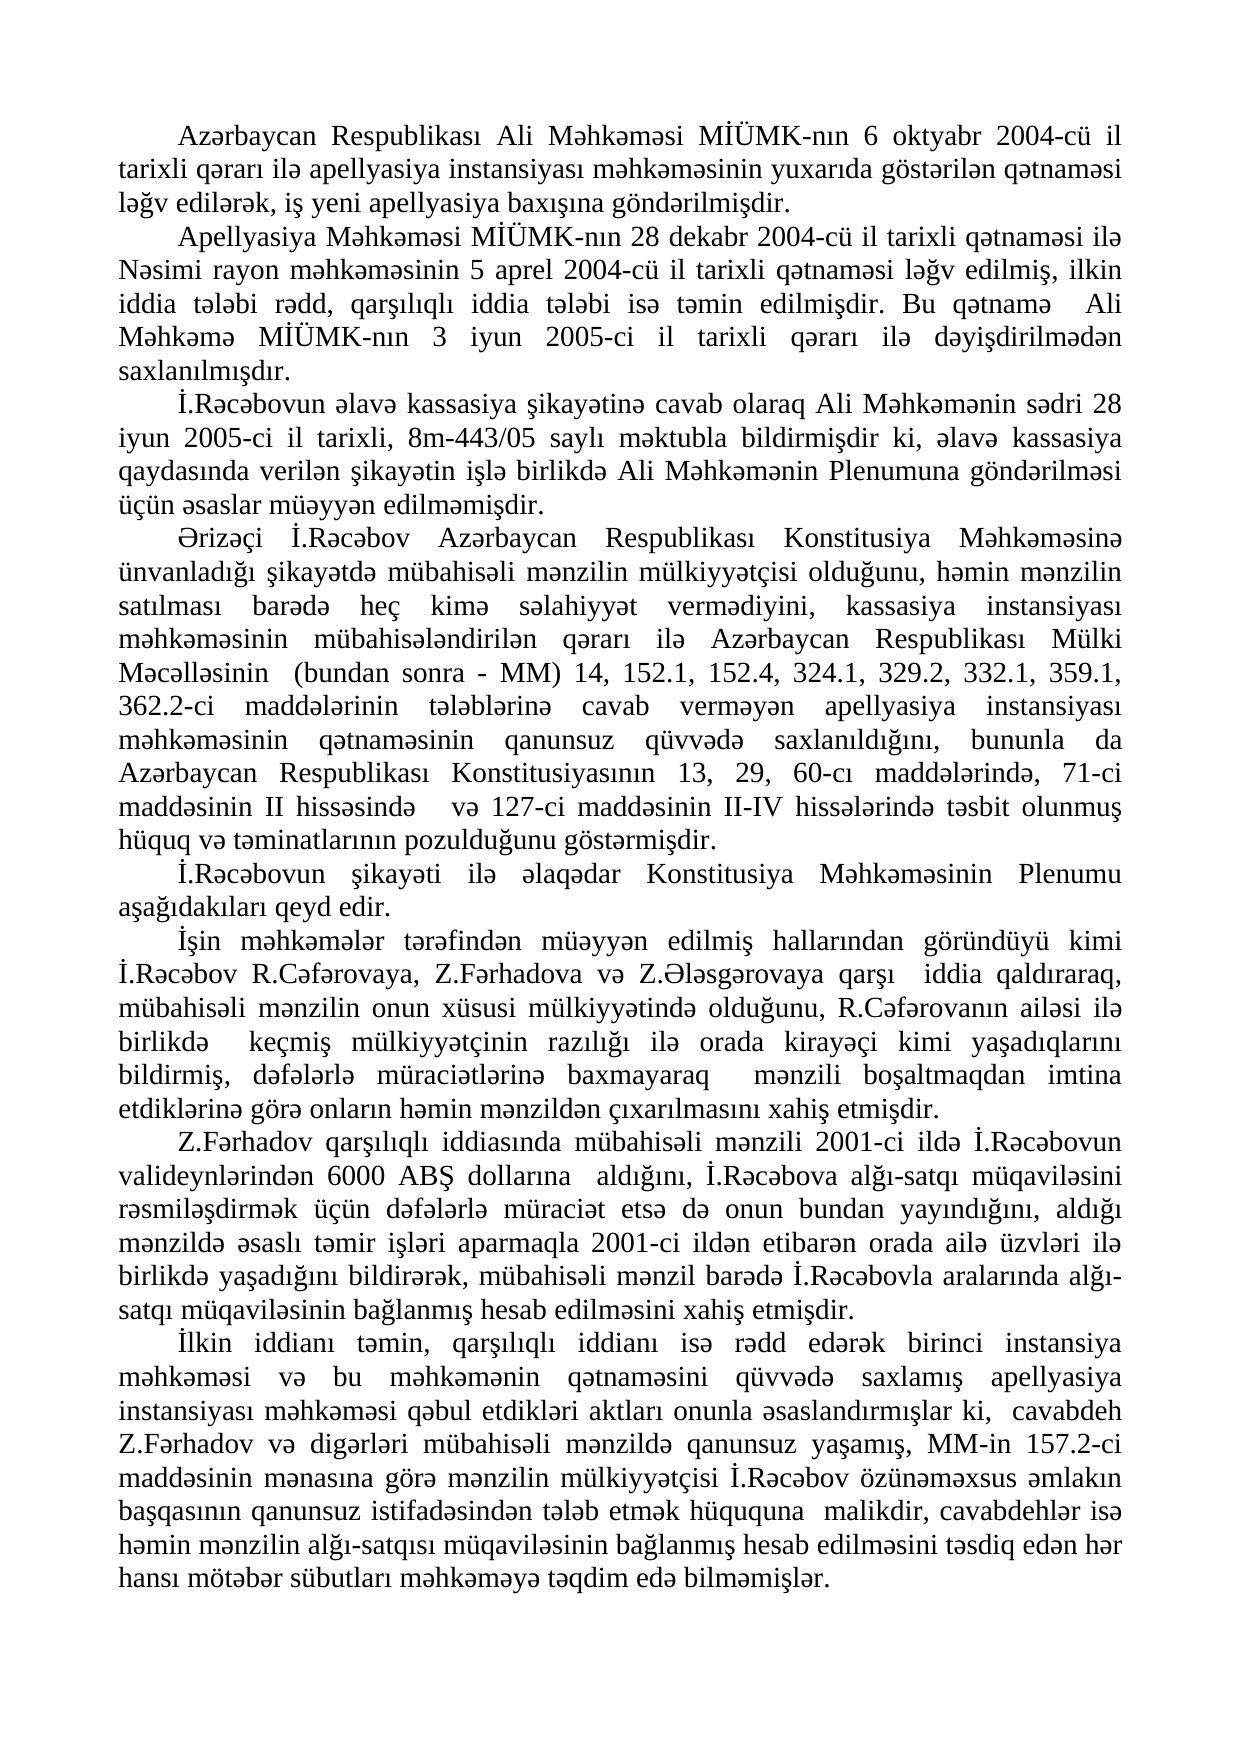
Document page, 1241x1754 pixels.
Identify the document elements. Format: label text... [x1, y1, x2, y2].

text Z.Fərhadov qarşılıqlı iddiasında mübahisəli mənzili 2001-ci ildə İ.Rəcəbovun valideynlərindən 6000 ABŞ dollarına aldığını, İ.Rəcəbova alğı-satqı müqaviləsini rəsmiləşdirmək üçün dəfələrlə müraciət etsə də onun bundan yayındığını, aldığı mənzildə əsaslı təmir işləri aparmaqla 2001-ci ildən etibarən orada ailə üzvləri ilə birlikdə yaşadığını bildirərək, mübahisəli mənzil barədə İ.Rəcəbovla aralarında alğı-satqı müqaviləsinin bağlanmış hesab edilməsini xahiş etmişdir. [118, 1124, 1122, 1326]
text İ.Rəcəbovun əlavə kassasiya şikayətinə cavab olaraq Ali Məhkəmənin sədri 28 iyun 2005-ci il tarixli, 8m-443/05 saylı məktubla bildirmişdir ki, əlavə kassasiya qaydasında verilən şikayətin işlə birlikdə Ali Məhkəmənin Plenumuna göndərilməsi üçün əsaslar müəyyən edilməmişdir. [118, 386, 1122, 521]
text İşin məhkəmələr tərəfindən müəyyən edilmiş hallarından göründüyü kimi İ.Rəcəbov R.Cəfərovaya, Z.Fərhadova və Z.Ələsgərovaya qarşı iddia qaldıraraq, mübahisəli mənzilin onun xüsusi mülkiyyətində olduğunu, R.Cəfərovanın ailəsi ilə birlikdə keçmiş mülkiyyətçinin razılığı ilə orada kirayəçi kimi yaşadıqlarını bildirmiş, dəfələrlə müraciətlərinə baxmayaraq mənzili boşaltmaqdan imtina etdiklərinə görə onların həmin mənzildən çıxarılmasını xahiş etmişdir. [118, 923, 1122, 1124]
text Apellyasiya Məhkəməsi MİÜMK-nın 28 dekabr 2004-cü il tarixli qətnaməsi ilə Nəsimi rayon məhkəməsinin 5 aprel 2004-cü il tarixli qətnaməsi ləğv edilmiş, ilkin iddia tələbi rədd, qarşılıqlı iddia tələbi isə təmin edilmişdir. Bu qətnamə Ali Məhkəmə MİÜMK-nın 3 iyun 2005-ci il tarixli qərarı ilə dəyişdirilmədən saxlanılmışdır. [118, 219, 1122, 386]
text Ərizəçi İ.Rəcəbov Azərbaycan Respublikası Konstitusiya Məhkəməsinə ünvanladığı şikayətdə mübahisəli mənzilin mülkiyyətçisi olduğunu, həmin mənzilin satılması barədə heç kimə səlahiyyət vermədiyini, kassasiya instansiyası məhkəməsinin mübahisələndirilən qərarı ilə Azərbaycan Respublikası Mülki Məcəlləsinin (bundan sonra - MM) 14, 152.1, 152.4, 324.1, 329.2, 332.1, 359.1, 362.2-ci maddələrinin tələblərinə cavab verməyən apellyasiya instansiyası məhkəməsinin qətnaməsinin qanunsuz qüvvədə saxlanıldığını, bununla da Azərbaycan Respublikası Konstitusiyasının 13, 29, 60-cı maddələrində, 71-ci maddəsinin II hissəsində və 127-ci maddəsinin II-IV hissələrində təsbit olunmuş hüquq və təminatlarının pozulduğunu göstərmişdir. [118, 521, 1122, 856]
text Azərbaycan Respublikası Ali Məhkəməsi MİÜMK-nın 6 oktyabr 2004-cü il tarixli qərarı ilə apellyasiya instansiyası məhkəməsinin yuxarıda göstərilən qətnaməsi ləğv edilərək, iş yeni apellyasiya baxışına göndərilmişdir. [118, 118, 1122, 219]
text İlkin iddianı təmin, qarşılıqlı iddianı isə rədd edərək birinci instansiya məhkəməsi və bu məhkəmənin qətnaməsini qüvvədə saxlamış apellyasiya instansiyası məhkəməsi qəbul etdikləri aktları onunla əsaslandırmışlar ki, cavabdeh Z.Fərhadov və digərləri mübahisəli mənzildə qanunsuz yaşamış, MM-in 157.2-ci maddəsinin mənasına görə mənzilin mülkiyyətçisi İ.Rəcəbov özünəməxsus əmlakın başqasının qanunsuz istifadəsindən tələb etmək hüququna malikdir, cavabdehlər isə həmin mənzilin alğı-satqısı müqaviləsinin bağlanmış hesab edilməsini təsdiq edən hər hansı mötəbər sübutları məhkəməyə təqdim edə bilməmişlər. [118, 1326, 1122, 1594]
text İ.Rəcəbovun şikayəti ilə əlaqədar Konstitusiya Məhkəməsinin Plenumu aşağıdakıları qeyd edir. [118, 856, 1122, 923]
